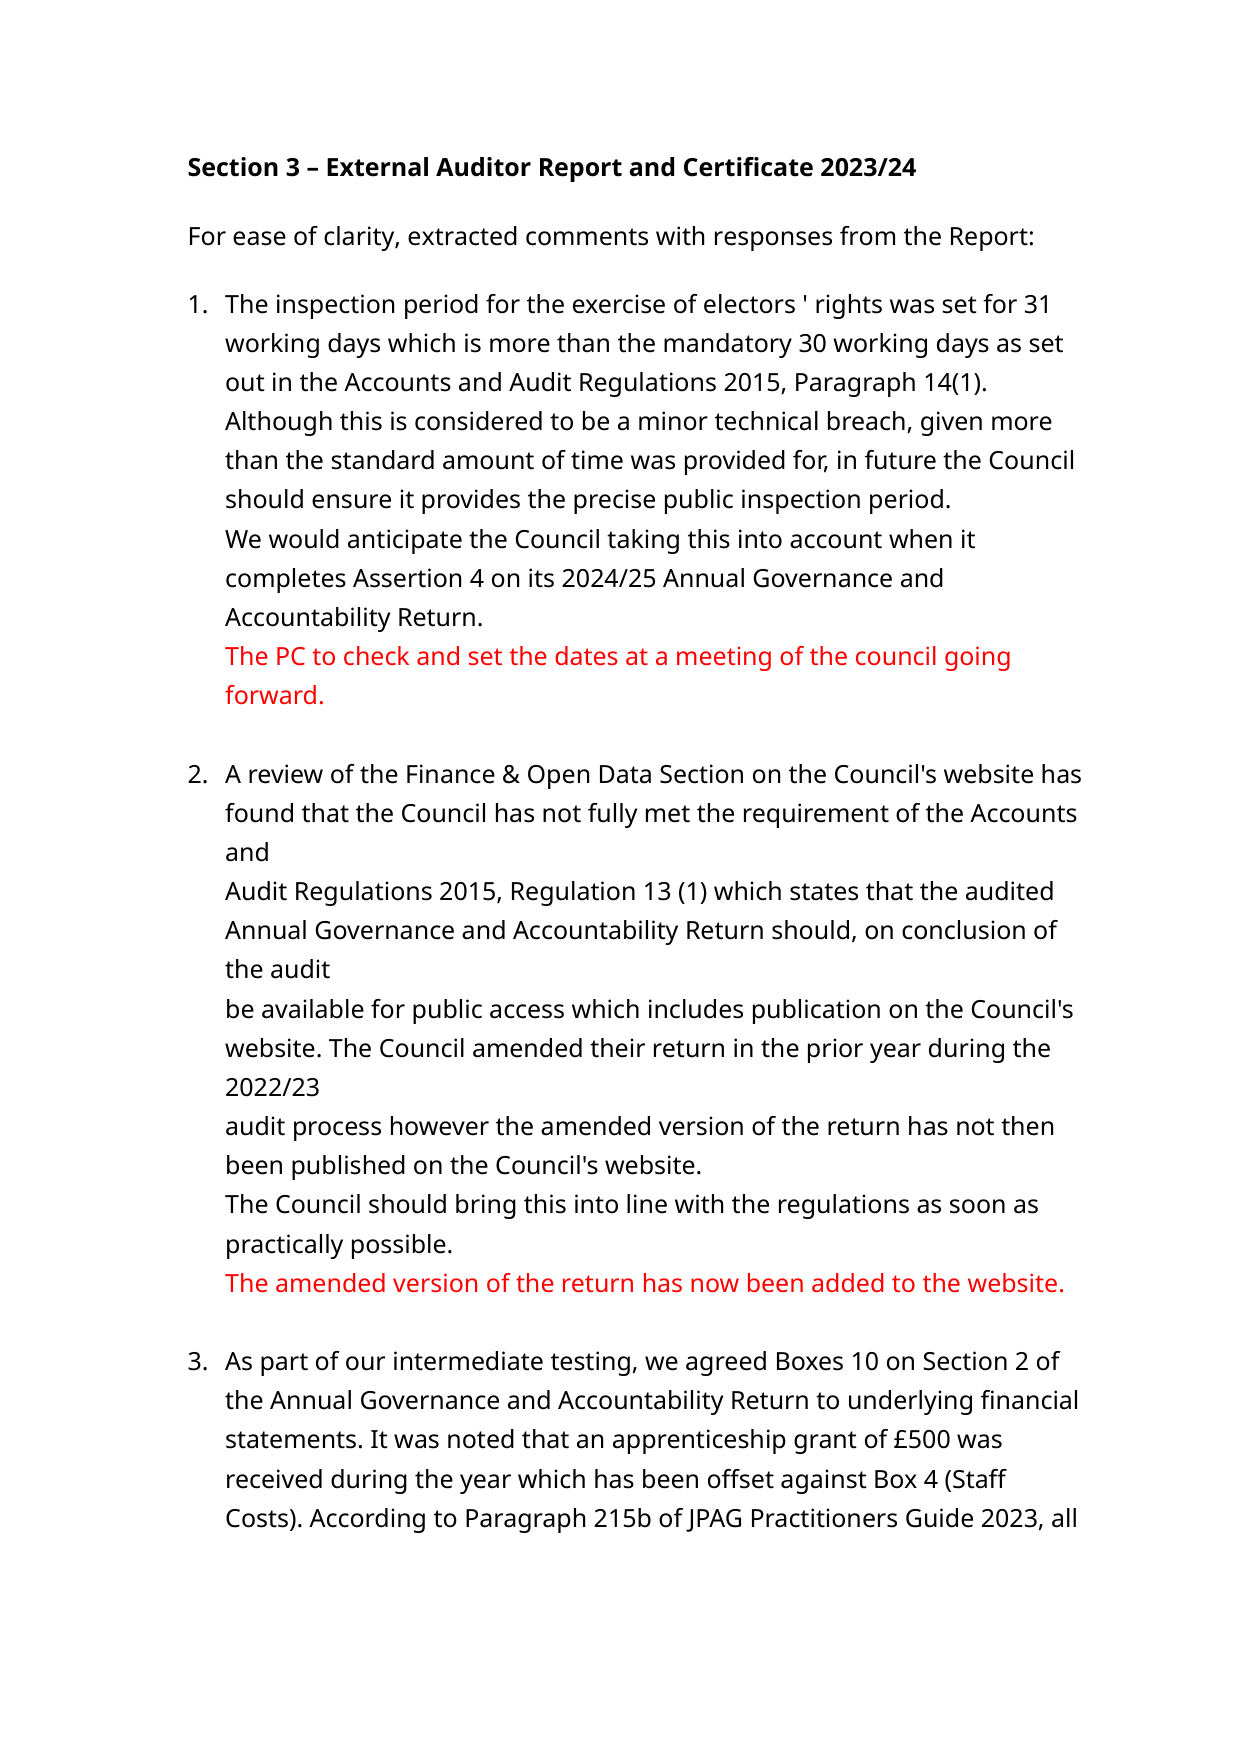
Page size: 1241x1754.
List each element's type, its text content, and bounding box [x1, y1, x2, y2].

list The PC to check and set the dates at a meeting of the council going forward. [225, 639, 1090, 712]
list Audit Regulations 2015, Regulation 13 (1) which states that the audited Annual Governance and Accountability Return should, on conclusion of the audit [225, 874, 1090, 986]
list be available for public access which includes publication on the Council's website. The Council amended their return in the prior year during the 2022/23 [225, 991, 1090, 1104]
list The inspection period for the exercise of electors ' rights was set for 31 working days which is more than the mandatory 30 working days as set out in the Accounts and Audit Regulations 2015, Paragraph 14(1). Although this is considered to be a minor technical breach, given more than the standard amount of time was provided for, in future the Council should ensure it provides the precise public inspection period. [187, 286, 1090, 516]
list A review of the Finance & Open Data Section on the Council's website has found that the Council has not fully met the requirement of the Accounts and [187, 756, 1090, 869]
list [225, 1422, 1090, 1534]
list audit process however the amended version of the return has not then been published on the Council's website. [225, 1109, 1090, 1182]
list We would anticipate the Council taking this into account when it completes Assertion 4 on its 2024/25 Annual Governance and Accountability Return. [225, 521, 1090, 634]
list The amended version of the return has now been added to the website. [225, 1265, 1090, 1299]
list As part of our intermediate testing, we agreed Boxes 10 on Section 2 of the Annual Governance and Accountability Return to underlying financial [187, 1344, 1090, 1417]
text Section 3 – External Auditor Report and Certificate 2023/24 [187, 150, 1090, 184]
list The Council should bring this into line with the regulations as soon as practically possible. [225, 1187, 1090, 1260]
text For ease of clarity, extracted comments with responses from the Report: [187, 218, 1110, 252]
